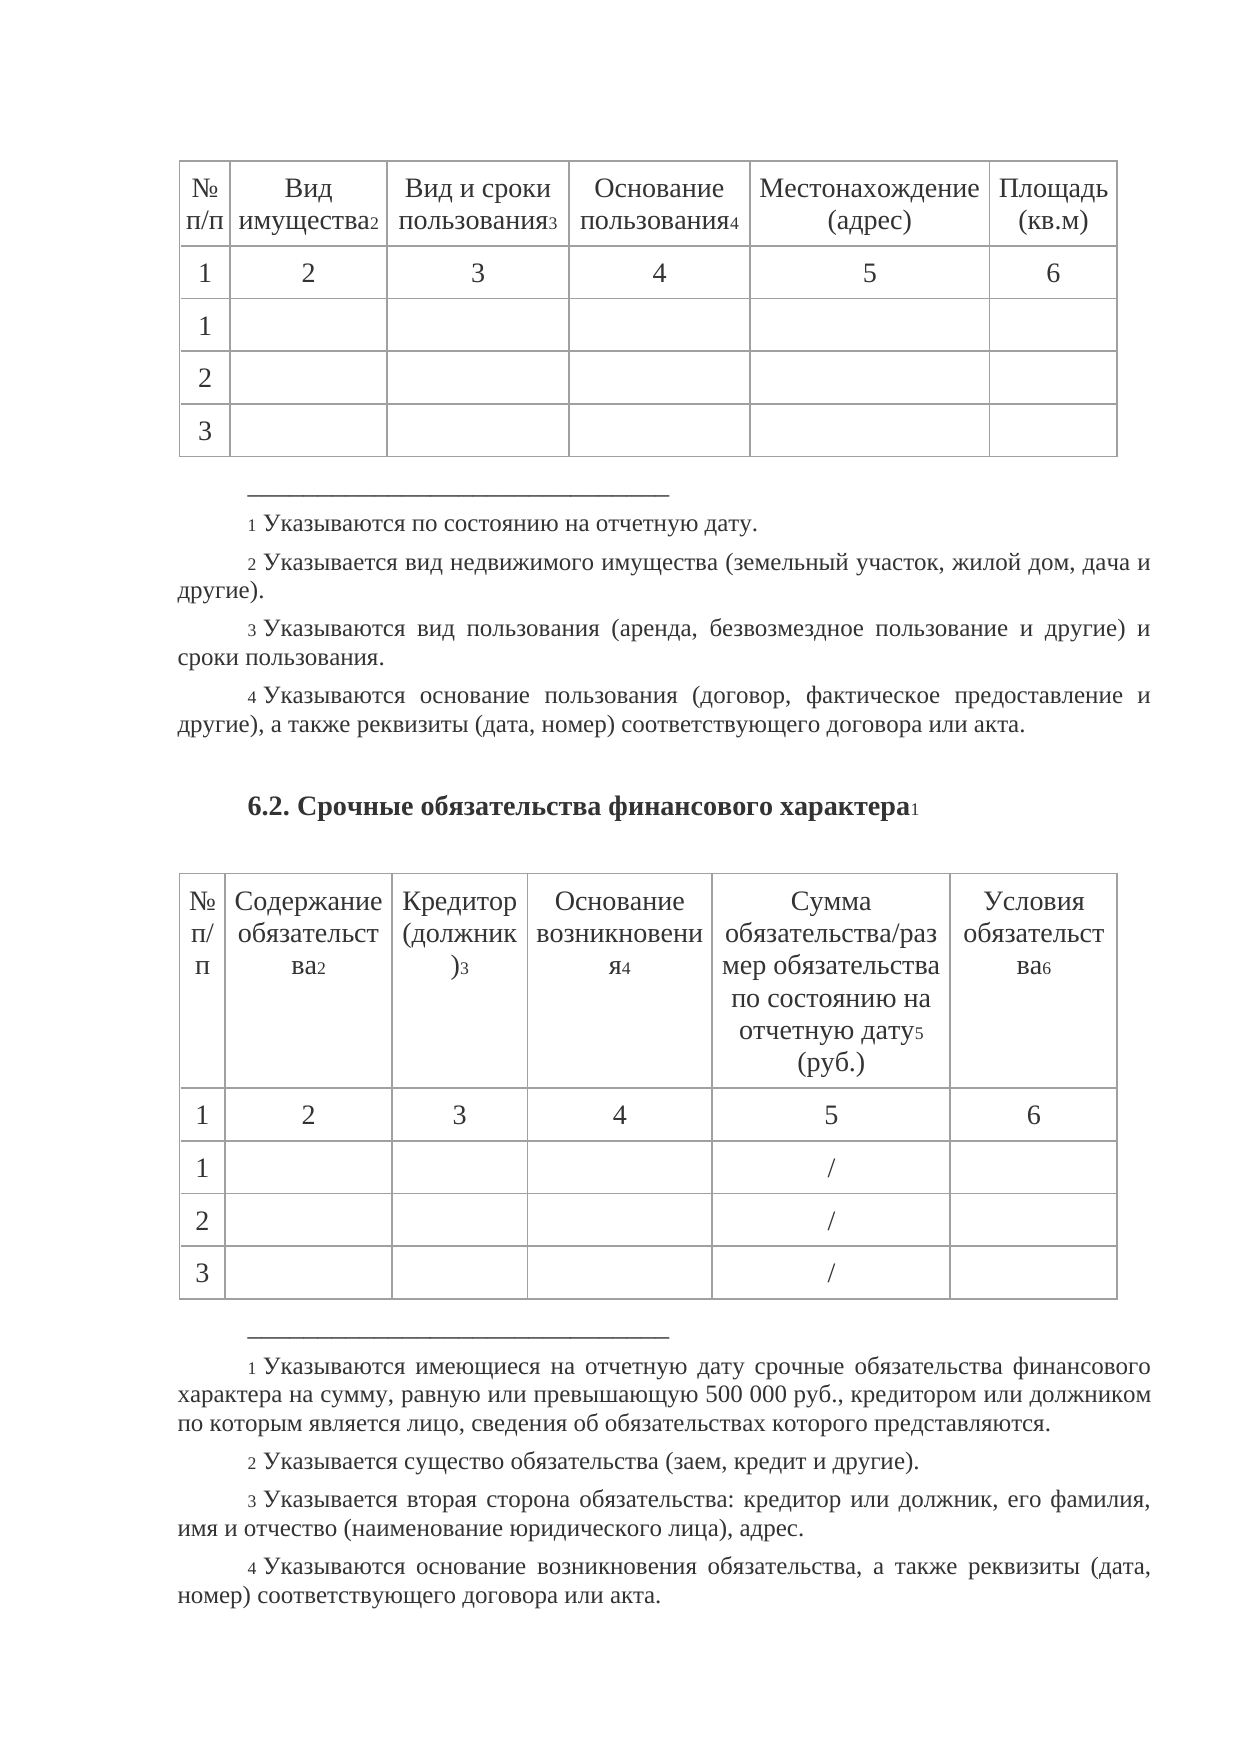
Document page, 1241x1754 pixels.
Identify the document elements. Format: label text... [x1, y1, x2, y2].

table_cell [528, 1142, 711, 1193]
table_cell [393, 1194, 527, 1245]
table_cell [226, 1142, 391, 1193]
table_cell 6 [990, 247, 1116, 298]
table_cell 4 [528, 1089, 711, 1140]
table_header Вид имущества2 [231, 162, 386, 245]
table_header Условия обязательства6 [951, 874, 1116, 1087]
table_cell [751, 405, 989, 456]
text ______________________________ [177, 1309, 1152, 1341]
text 2 Указывается вид недвижимого имущества (земельный участок, жилой дом, дача и другие). [177, 547, 1152, 604]
table_cell 5 [713, 1089, 949, 1140]
table_cell [570, 352, 749, 403]
text 4 Указываются основание пользования (договор, фактическое предоставление и другие), а также реквизиты (дата, номер) соответствующего договора или акта. [177, 680, 1152, 738]
table_cell [528, 1247, 711, 1298]
table_cell 3 [393, 1089, 527, 1140]
table_cell [226, 1194, 391, 1245]
table_cell / [713, 1247, 949, 1298]
table_cell 2 [180, 1194, 224, 1245]
table_cell 1 [180, 1141, 224, 1193]
table_header Площадь (кв.м) [990, 162, 1116, 245]
table_cell 2 [180, 351, 229, 403]
table_cell [990, 352, 1116, 403]
table_cell [388, 352, 568, 403]
table_cell [990, 405, 1116, 456]
text 6.2. Срочные обязательства финансового характера1 [177, 789, 1152, 821]
text 1 Указываются по состоянию на отчетную дату. [177, 508, 1152, 537]
table_header № п/п [180, 162, 229, 245]
text 1 Указываются имеющиеся на отчетную дату срочные обязательства финансового характера на сумму, равную или превышающую 500 000 руб., кредитором или должником по которым является лицо, сведения об обязательствах которого представляются. [177, 1351, 1152, 1437]
table_cell [226, 1247, 391, 1298]
table_header Основание возникновения4 [528, 874, 711, 1087]
table_cell 3 [180, 1246, 224, 1298]
table_cell [231, 299, 386, 350]
table_cell [570, 299, 749, 350]
table_cell 2 [231, 247, 386, 298]
table_cell [388, 405, 568, 456]
table_cell [751, 352, 989, 403]
table_header № п/п [180, 874, 224, 1087]
table_cell 5 [751, 247, 989, 298]
table_cell 3 [388, 247, 568, 298]
table_cell [951, 1142, 1116, 1193]
table_cell 1 [180, 299, 229, 350]
table_cell [570, 405, 749, 456]
table_cell 3 [180, 404, 229, 456]
table_cell [231, 405, 386, 456]
table_cell / [713, 1194, 949, 1245]
table_cell [951, 1247, 1116, 1298]
text 4 Указываются основание возникновения обязательства, а также реквизиты (дата, номер) соответствующего договора или акта. [177, 1551, 1152, 1609]
table_cell [393, 1142, 527, 1193]
text 2 Указывается существо обязательства (заем, кредит и другие). [177, 1446, 1152, 1475]
table_cell 1 [180, 1088, 224, 1140]
table_cell 1 [180, 246, 229, 298]
table_cell [990, 299, 1116, 350]
table_header Вид и сроки пользования3 [388, 162, 568, 245]
table_header Кредитор (должник)3 [393, 874, 527, 1087]
table_cell [751, 299, 989, 350]
table_header Содержание обязательства2 [226, 874, 391, 1087]
table_cell [231, 352, 386, 403]
table_cell 4 [570, 247, 749, 298]
table_cell 6 [951, 1089, 1116, 1140]
table_cell 2 [226, 1089, 391, 1140]
table_cell [388, 299, 568, 350]
text 3 Указываются вид пользования (аренда, безвозмездное пользование и другие) и сроки пользования. [177, 613, 1152, 671]
table_cell [528, 1194, 711, 1245]
table_header Сумма обязательства/размер обязательства по состоянию на отчетную дату5 (руб.) [713, 874, 949, 1087]
table_cell / [713, 1142, 949, 1193]
text ______________________________ [177, 467, 1152, 499]
table_header Местонахождение (адрес) [751, 162, 989, 245]
table_cell [393, 1247, 527, 1298]
text 3 Указывается вторая сторона обязательства: кредитор или должник, его фамилия, имя и отчество (наименование юридического лица), адрес. [177, 1484, 1152, 1542]
table_header Основание пользования4 [570, 162, 749, 245]
table_cell [951, 1194, 1116, 1245]
